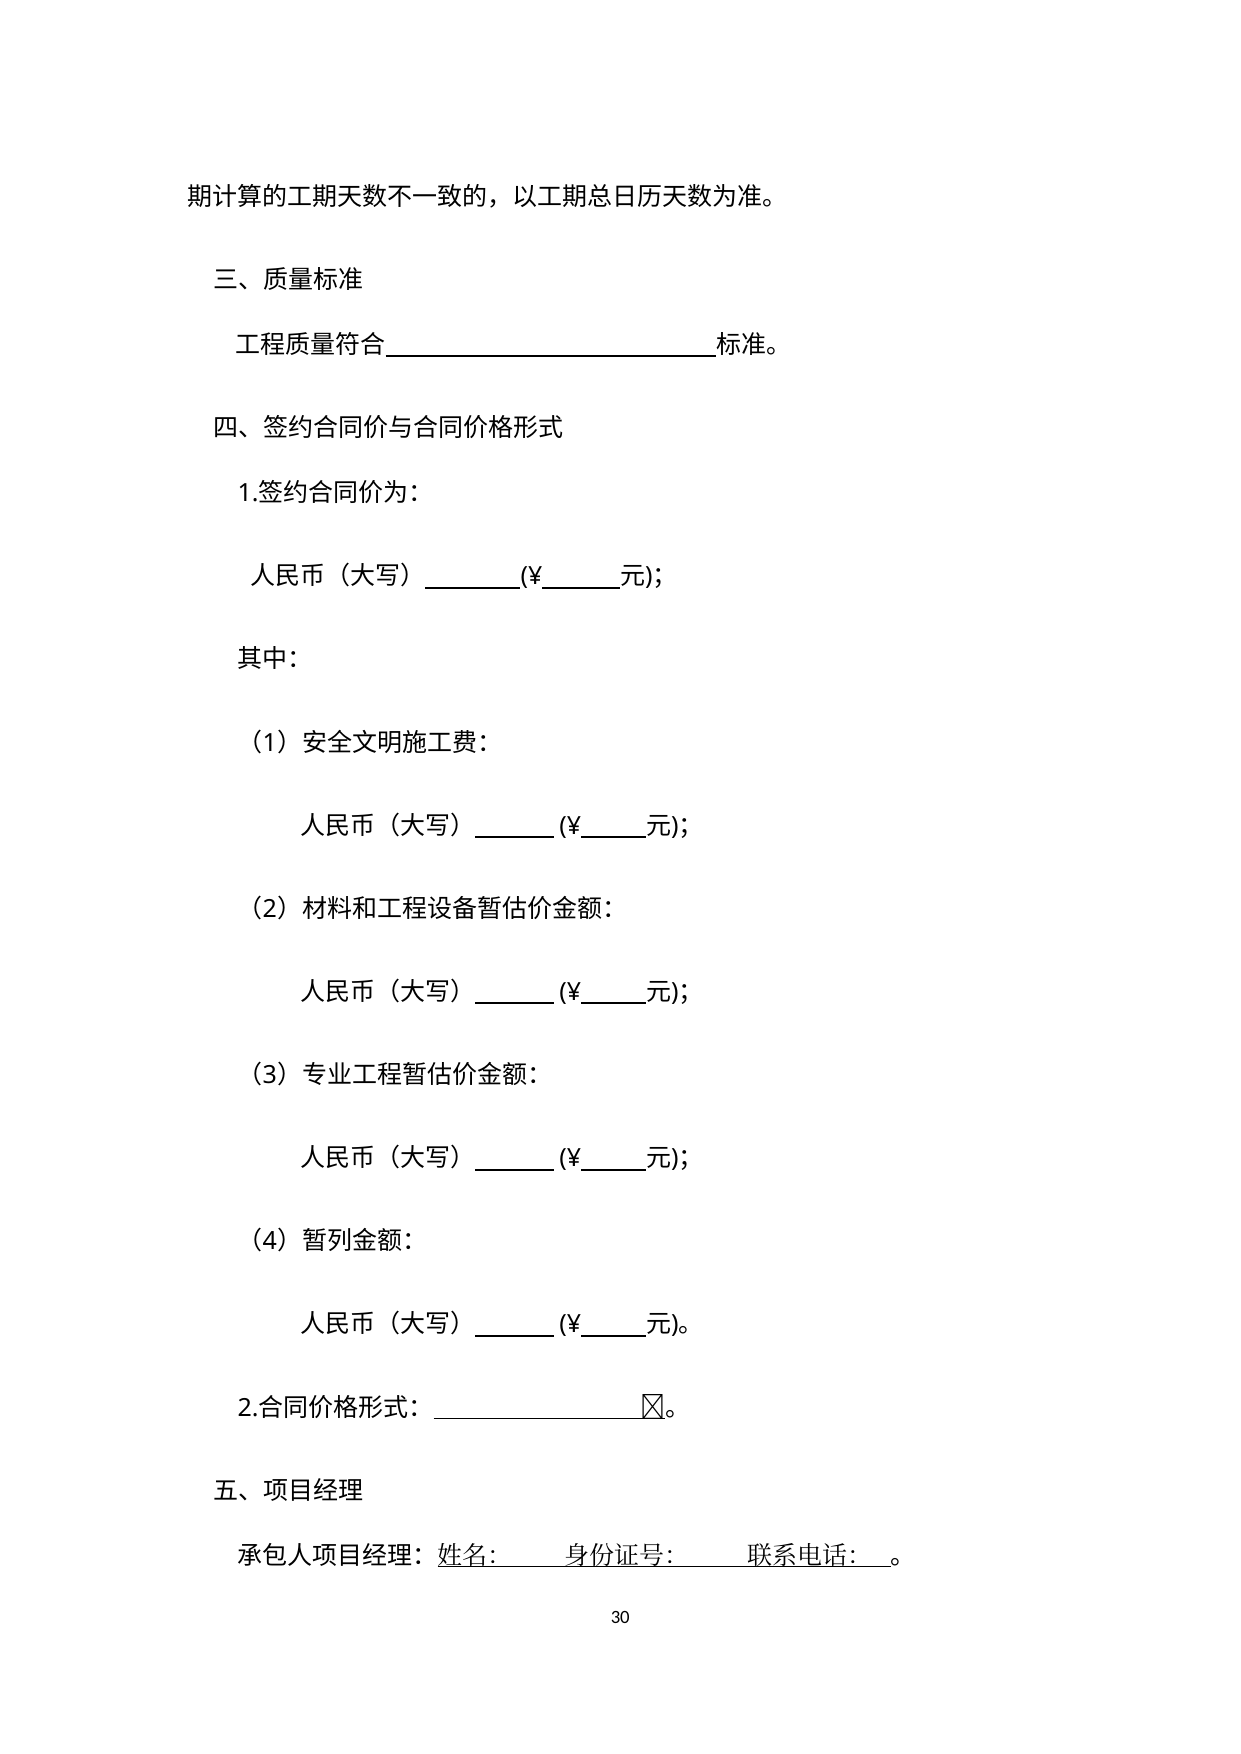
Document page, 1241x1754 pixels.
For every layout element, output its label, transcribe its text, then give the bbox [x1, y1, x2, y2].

text （2）材料和工程设备暂估价金额： [187, 874, 1053, 939]
text （3）专业工程暂估价金额： [187, 1040, 1053, 1105]
text 五、项目经理 [187, 1456, 1053, 1521]
text 人民币（大写） (¥ 元)； [187, 957, 1053, 1022]
text 2.合同价格形式： 。 [187, 1373, 1053, 1438]
text （1）安全文明施工费： [187, 708, 1053, 773]
text 工程质量符合标准。 [187, 310, 1053, 375]
text 人民币（大写） (¥ 元)； [187, 541, 1053, 606]
text 人民币（大写） (¥ 元)； [187, 791, 1053, 856]
text 承包人项目经理：姓名：身份证号： 联系电话： 。 [187, 1521, 1053, 1586]
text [187, 162, 1053, 227]
text 人民币（大写） (¥ 元)； [187, 1123, 1053, 1188]
text （4）暂列金额： [187, 1206, 1053, 1271]
text 四、签约合同价与合同价格形式 [187, 393, 1053, 458]
text 人民币（大写） (¥ 元)。 [187, 1289, 1053, 1354]
text 三、质量标准 [187, 245, 1053, 310]
text 1.签约合同价为： [187, 458, 1053, 523]
text 其中： [187, 624, 1053, 689]
